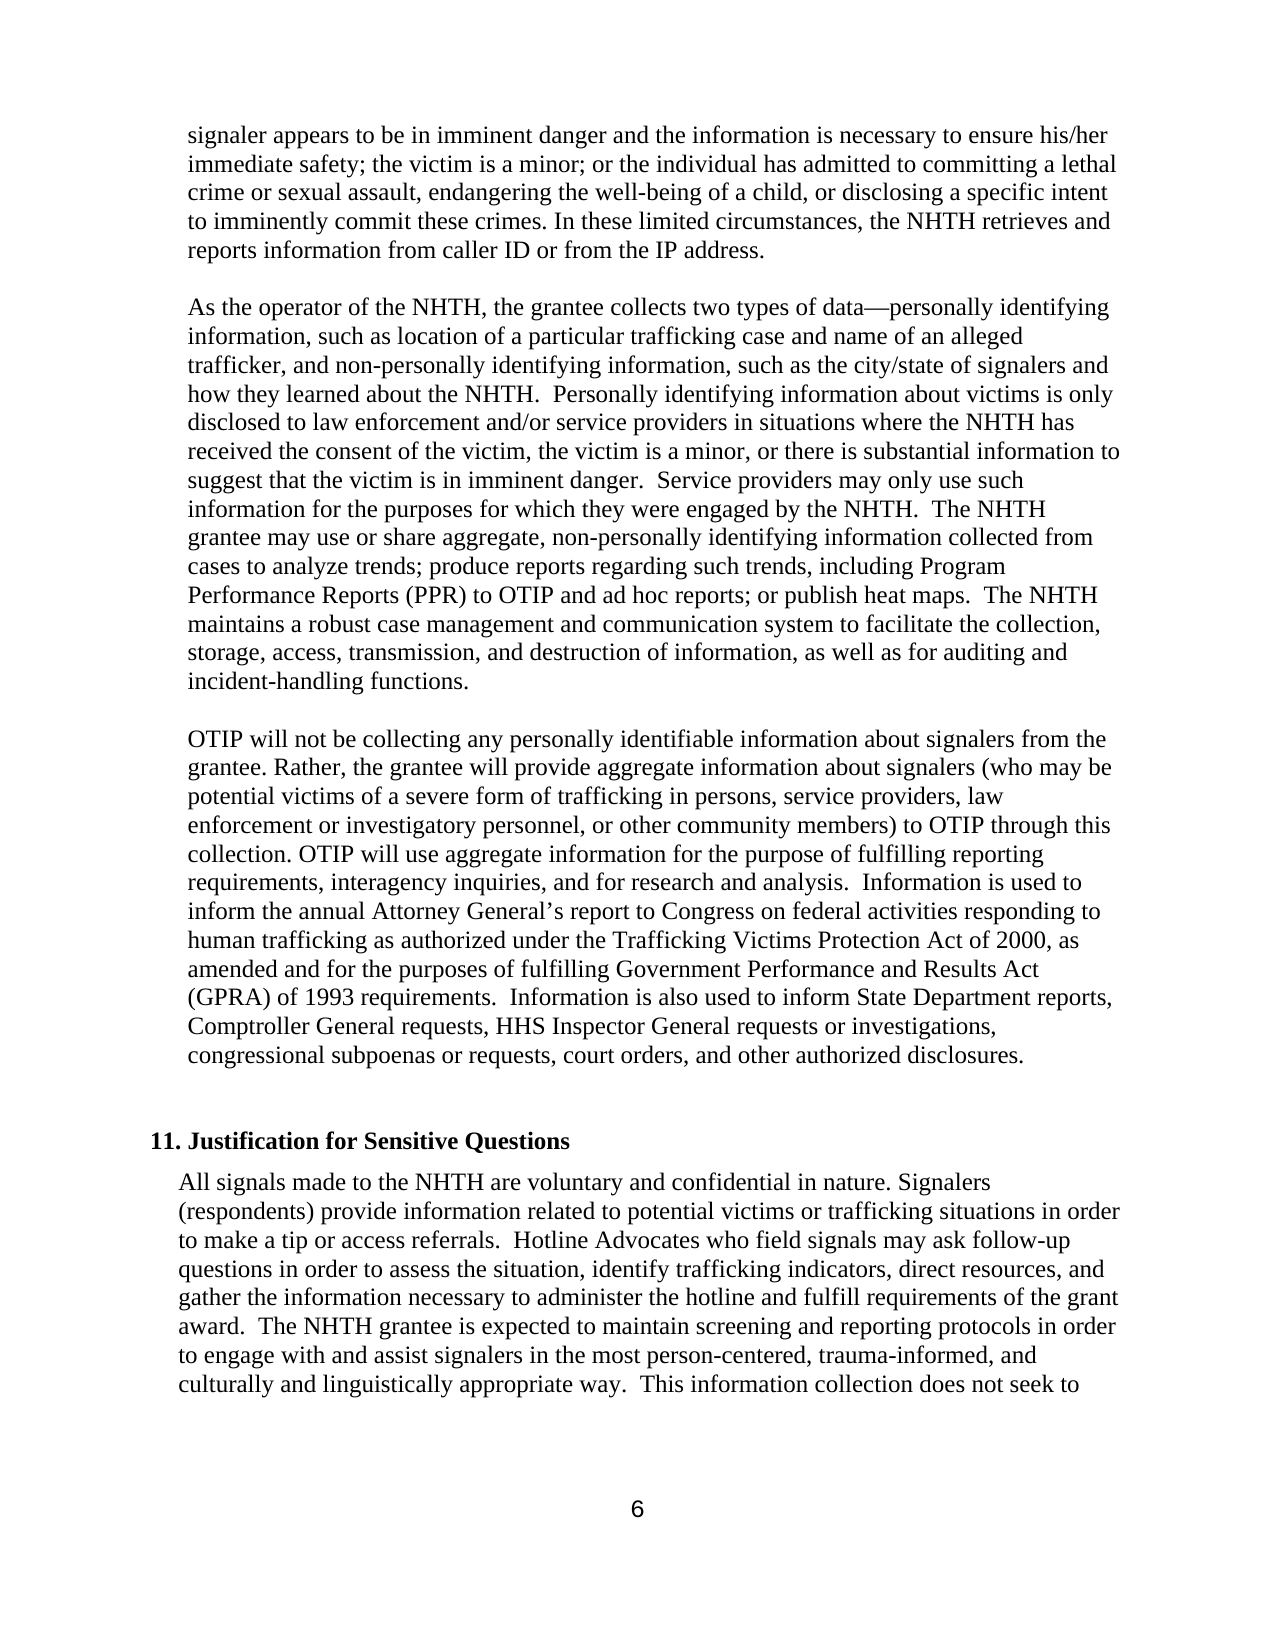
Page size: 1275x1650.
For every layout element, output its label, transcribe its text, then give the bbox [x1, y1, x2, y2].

text information, such as location of a particular trafficking case and name of an alleged trafficker, and non-personally identifying information, such as the city/state of signalers and how they learned about the NHTH. Personally identifying information about victims is only disclosed to law enforcement and/or service providers in situations where the NHTH has received the consent of the victim, the victim is a minor, or there is substantial information to suggest that the victim is in imminent danger. Service providers may only use such information for the purposes for which they were engaged by the NHTH. The NHTH grantee may use or share aggregate, non-personally identifying information collected from cases to analyze trends; produce reports regarding such trends, including Program Performance Reports (PPR) to OTIP and ad hoc reports; or publish heat maps. The NHTH maintains a robust case management and communication system to facilitate the collection, storage, access, transmission, and destruction of information, as well as for auditing and incident-handling functions. [187, 321, 1125, 695]
list Justification for Sensitive Questions [150, 1126, 1125, 1155]
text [178, 1167, 1125, 1397]
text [187, 120, 1125, 264]
text OTIP will not be collecting any personally identifiable information about signalers from the grantee. Rather, the grantee will provide aggregate information about signalers (who may be potential victims of a severe form of trafficking in persons, service providers, law enforcement or investigatory personnel, or other community members) to OTIP through this collection. OTIP will use aggregate information for the purpose of fulfilling reporting requirements, interagency inquiries, and for research and analysis. Information is used to inform the annual Attorney General’s report to Congress on federal activities responding to human trafficking as authorized under the Trafficking Victims Protection Act of 2000, as amended and for the purposes of fulfilling Government Performance and Results Act (GPRA) of 1993 requirements. Information is also used to inform State Department reports, Comptroller General requests, HHS Inspector General requests or investigations, congressional subpoenas or requests, court orders, and other authorized disclosures. [187, 724, 1125, 1069]
text As the operator of the NHTH, the grantee collects two types of data—personally identifying [187, 292, 1125, 321]
